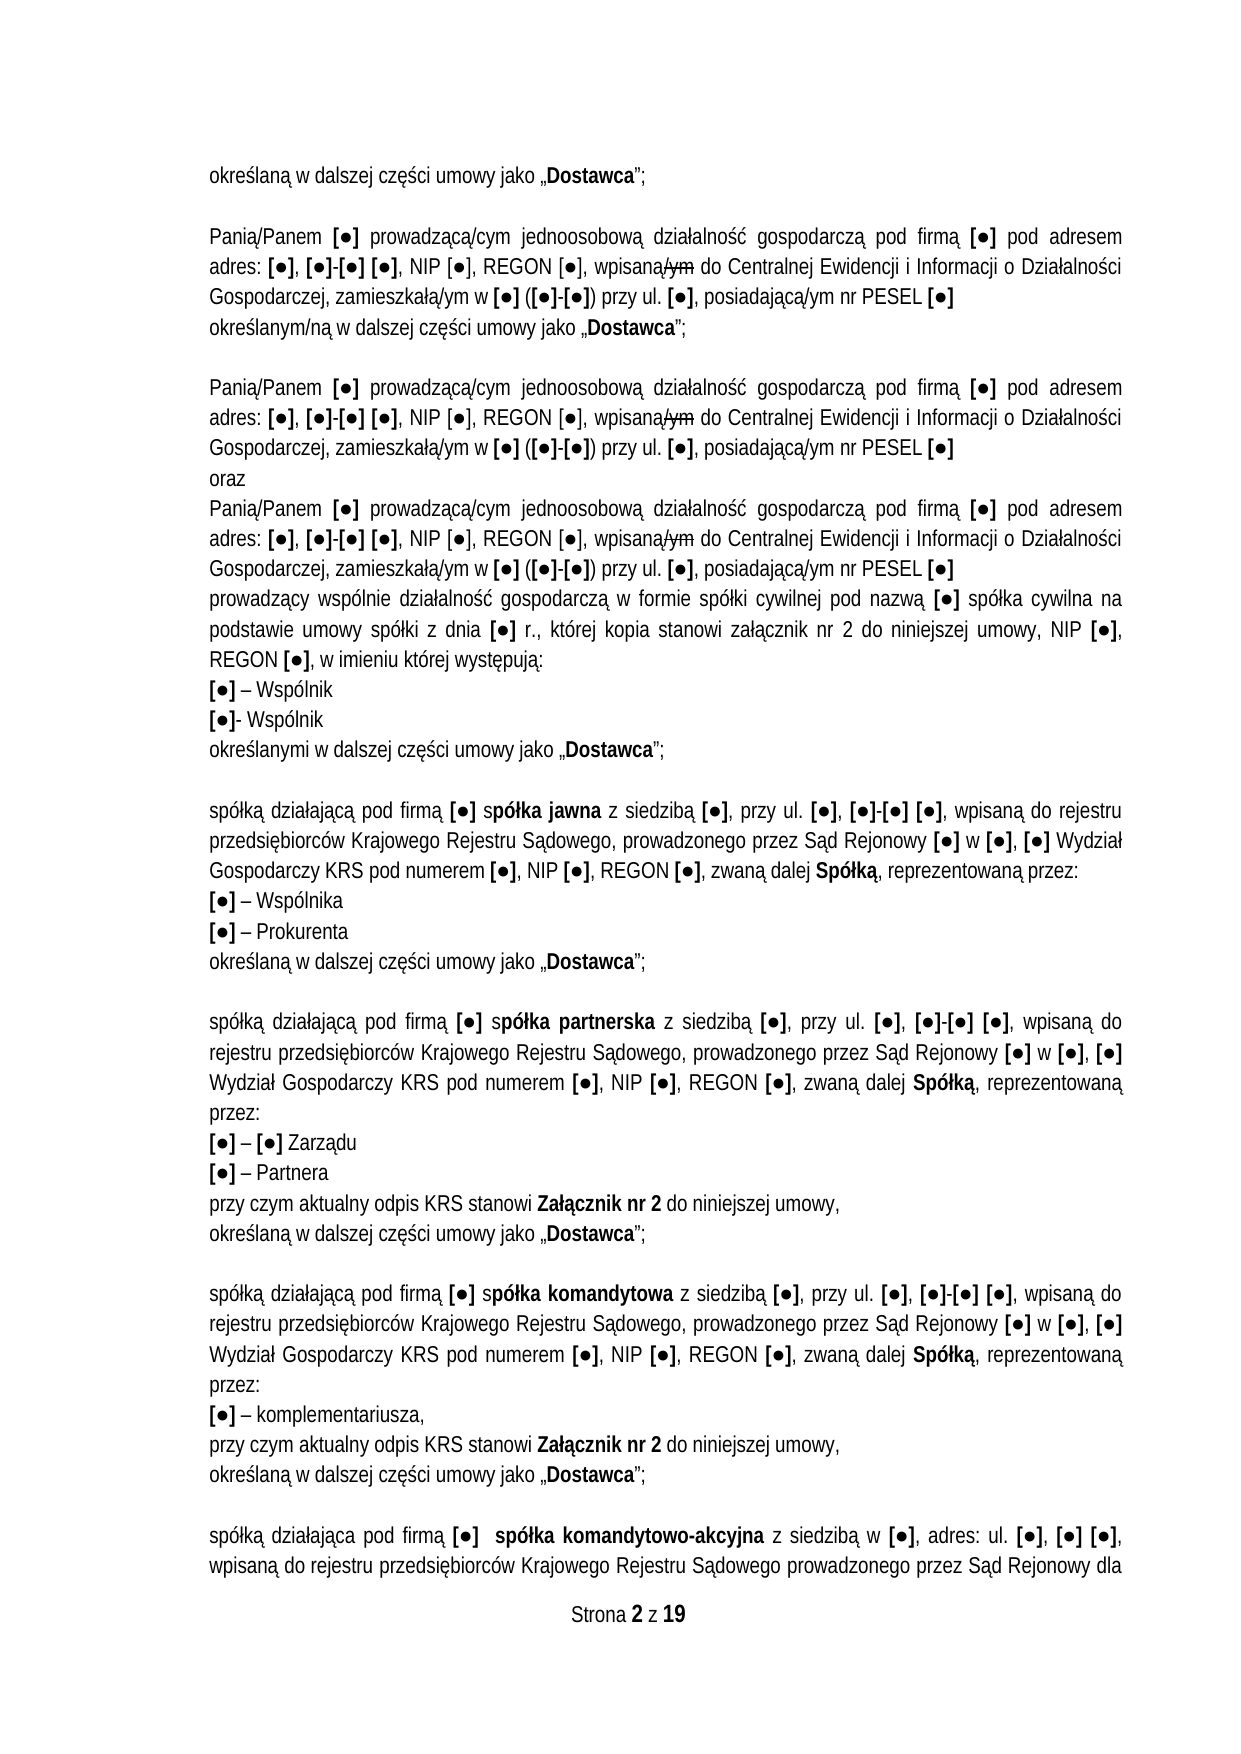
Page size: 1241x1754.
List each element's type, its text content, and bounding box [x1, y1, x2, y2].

text spółką działającą pod firmą [●] spółka jawna z siedzibą [●], przy ul. [●], [●]-[●] [●], wpisaną do rejestru przedsiębiorców Krajowego Rejestru Sądowego, prowadzonego przez Sąd Rejonowy [●] w [●], [●] Wydział Gospodarczy KRS pod numerem [●], NIP [●], REGON [●], zwaną dalej Spółką, reprezentowaną przez: [209, 797, 1122, 884]
text [●] – Partnera [209, 1159, 1122, 1186]
text określanym/ną w dalszej części umowy jako „Dostawca”; [209, 313, 1122, 340]
text oraz [209, 464, 1122, 491]
text [●] – Prokurenta [209, 918, 1122, 944]
text określaną w dalszej części umowy jako „Dostawca”; [209, 1220, 1122, 1246]
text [209, 1522, 1122, 1578]
text Panią/Panem [●] prowadzącą/cym jednoosobową działalność gospodarczą pod firmą [●] pod adresem adres: [●], [●]-[●] [●], NIP [●], REGON [●], wpisaną/ym do Centralnej Ewidencji i Informacji o Działalności Gospodarczej, zamieszkałą/ym w [●] ([●]-[●]) przy ul. [●], posiadającą/ym nr PESEL [●] [209, 495, 1122, 582]
text przy czym aktualny odpis KRS stanowi Załącznik nr 2 do niniejszej umowy, [209, 1189, 1122, 1216]
text spółką działającą pod firmą [●] spółka komandytowa z siedzibą [●], przy ul. [●], [●]-[●] [●], wpisaną do rejestru przedsiębiorców Krajowego Rejestru Sądowego, prowadzonego przez Sąd Rejonowy [●] w [●], [●] Wydział Gospodarczy KRS pod numerem [●], NIP [●], REGON [●], zwaną dalej Spółką, reprezentowaną przez: [209, 1280, 1122, 1397]
text określanymi w dalszej części umowy jako „Dostawca”; [209, 736, 1122, 763]
text prowadzący wspólnie działalność gospodarczą w formie spółki cywilnej pod nazwą [●] spółka cywilna na podstawie umowy spółki z dnia [●] r., której kopia stanowi załącznik nr 2 do niniejszej umowy, NIP [●], REGON [●], w imieniu której występują: [209, 585, 1122, 672]
text określaną w dalszej części umowy jako „Dostawca”; [209, 162, 1122, 189]
text spółką działającą pod firmą [●] spółka partnerska z siedzibą [●], przy ul. [●], [●]-[●] [●], wpisaną do rejestru przedsiębiorców Krajowego Rejestru Sądowego, prowadzonego przez Sąd Rejonowy [●] w [●], [●] Wydział Gospodarczy KRS pod numerem [●], NIP [●], REGON [●], zwaną dalej Spółką, reprezentowaną przez: [209, 1008, 1122, 1125]
text [●]- Wspólnik [209, 706, 1122, 733]
text [●] – Wspólnik [209, 676, 1122, 702]
text Panią/Panem [●] prowadzącą/cym jednoosobową działalność gospodarczą pod firmą [●] pod adresem adres: [●], [●]-[●] [●], NIP [●], REGON [●], wpisaną/ym do Centralnej Ewidencji i Informacji o Działalności Gospodarczej, zamieszkałą/ym w [●] ([●]-[●]) przy ul. [●], posiadającą/ym nr PESEL [●] [209, 223, 1122, 310]
text przy czym aktualny odpis KRS stanowi Załącznik nr 2 do niniejszej umowy, [209, 1431, 1122, 1458]
text [●] – komplementariusza, [209, 1401, 1122, 1427]
text określaną w dalszej części umowy jako „Dostawca”; [209, 1461, 1122, 1488]
text określaną w dalszej części umowy jako „Dostawca”; [209, 948, 1122, 974]
text Panią/Panem [●] prowadzącą/cym jednoosobową działalność gospodarczą pod firmą [●] pod adresem adres: [●], [●]-[●] [●], NIP [●], REGON [●], wpisaną/ym do Centralnej Ewidencji i Informacji o Działalności Gospodarczej, zamieszkałą/ym w [●] ([●]-[●]) przy ul. [●], posiadającą/ym nr PESEL [●] [209, 374, 1122, 461]
text [●] – [●] Zarządu [209, 1129, 1122, 1156]
text [●] – Wspólnika [209, 887, 1122, 914]
